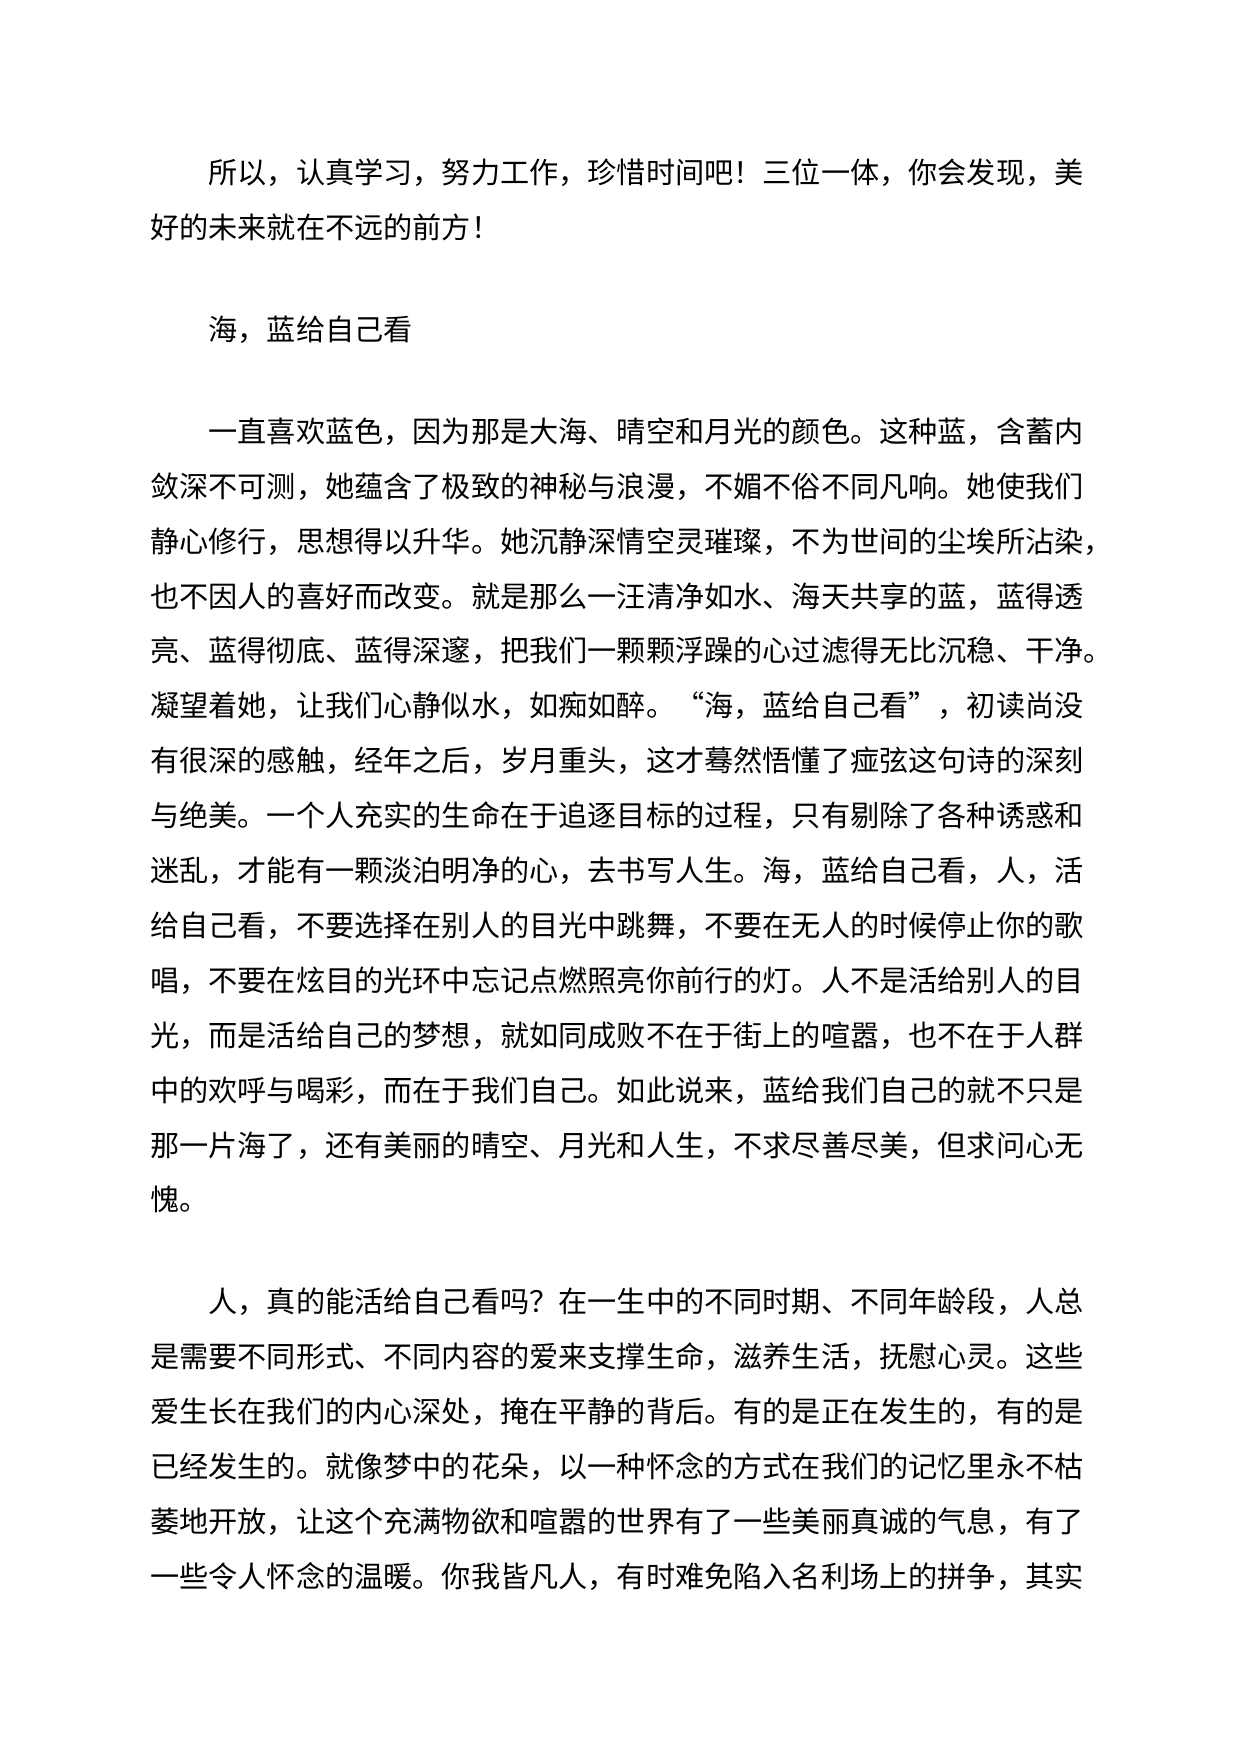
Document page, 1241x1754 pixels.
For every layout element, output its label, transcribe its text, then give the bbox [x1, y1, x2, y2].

text 海，蓝给自己看 [150, 307, 1090, 349]
text 所以，认真学习，努力工作，珍惜时间吧！三位一体，你会发现，美好的未来就在不远的前方！ [150, 150, 1090, 247]
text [150, 1279, 1090, 1596]
text 一直喜欢蓝色，因为那是大海、晴空和月光的颜色。这种蓝，含蓄内敛深不可测，她蕴含了极致的神秘与浪漫，不媚不俗不同凡响。她使我们静心修行，思想得以升华。她沉静深情空灵璀璨，不为世间的尘埃所沾染，也不因人的喜好而改变。就是那么一汪清净如水、海天共享的蓝，蓝得透亮、蓝得彻底、蓝得深邃，把我们一颗颗浮躁的心过滤得无比沉稳、干净。凝望着她，让我们心静似水，如痴如醉。“海，蓝给自己看”，初读尚没有很深的感触，经年之后，岁月重头，这才蓦然悟懂了痖弦这句诗的深刻与绝美。一个人充实的生命在于追逐目标的过程，只有剔除了各种诱惑和迷乱，才能有一颗淡泊明净的心，去书写人生。海，蓝给自己看，人，活给自己看，不要选择在别人的目光中跳舞，不要在无人的时候停止你的歌唱，不要在炫目的光环中忘记点燃照亮你前行的灯。人不是活给别人的目光，而是活给自己的梦想，就如同成败不在于街上的喧嚣，也不在于人群中的欢呼与喝彩，而在于我们自己。如此说来，蓝给我们自己的就不只是那一片海了，还有美丽的晴空、月光和人生，不求尽善尽美，但求问心无愧。 [150, 408, 1090, 1219]
